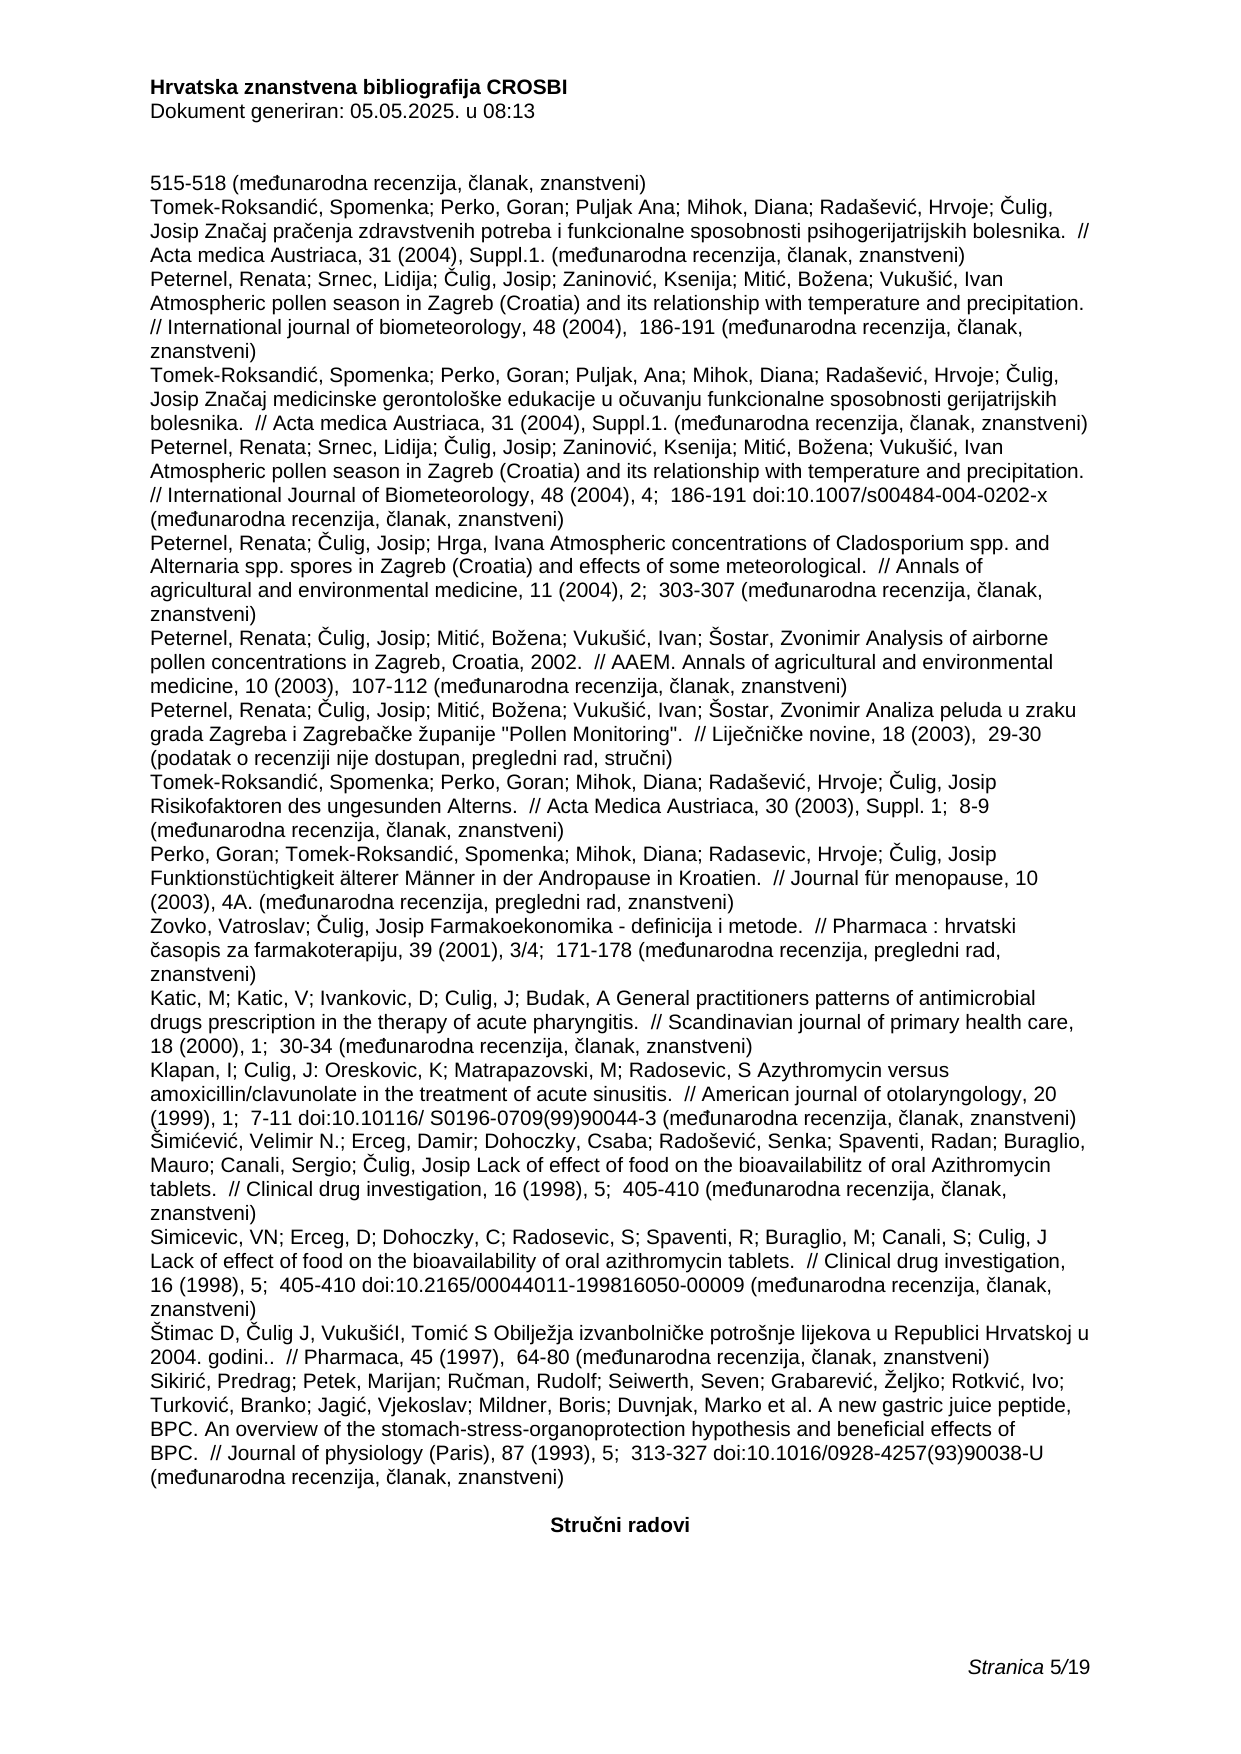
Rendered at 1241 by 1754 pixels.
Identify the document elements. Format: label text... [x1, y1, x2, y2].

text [150, 171, 1090, 195]
text Peternel, Renata; Čulig, Josip; Mitić, Božena; Vukušić, Ivan; Šostar, Zvonimir [150, 626, 1090, 698]
text Tomek-Roksandić, Spomenka; Perko, Goran; Puljak, Ana; Mihok, Diana; Radašević, Hrvoje; Čulig, Josip [150, 363, 1090, 434]
text Peternel, Renata; Čulig, Josip; Hrga, Ivana [150, 530, 1090, 626]
text Peternel, Renata; Srnec, Lidija; Čulig, Josip; Zaninović, Ksenija; Mitić, Božena; Vukušić, Ivan [150, 267, 1090, 363]
text Simicevic, VN; Erceg, D; Dohoczky, C; Radosevic, S; Spaventi, R; Buraglio, M; Canali, S; Culig, J [150, 1225, 1090, 1321]
text Perko, Goran; Tomek-Roksandić, Spomenka; Mihok, Diana; Radasevic, Hrvoje; Čulig, Josip [150, 842, 1090, 914]
text Peternel, Renata; Čulig, Josip; Mitić, Božena; Vukušić, Ivan; Šostar, Zvonimir [150, 698, 1090, 770]
text Šimićević, Velimir N.; Erceg, Damir; Dohoczky, Csaba; Radošević, Senka; Spaventi, Radan; Buraglio, Mauro; Canali, Sergio; Čulig, Josip [150, 1129, 1090, 1225]
subtitle Stručni radovi [150, 1513, 1090, 1537]
text Zovko, Vatroslav; Čulig, Josip [150, 914, 1090, 986]
text Tomek-Roksandić, Spomenka; Perko, Goran; Mihok, Diana; Radašević, Hrvoje; Čulig, Josip [150, 770, 1090, 842]
text Sikirić, Predrag; Petek, Marijan; Ručman, Rudolf; Seiwerth, Seven; Grabarević, Željko; Rotkvić, Ivo; Turković, Branko; Jagić, Vjekoslav; Mildner, Boris; Duvnjak, Marko et al. [150, 1369, 1090, 1489]
text Katic, M; Katic, V; Ivankovic, D; Culig, J; Budak, A [150, 986, 1090, 1057]
text Tomek-Roksandić, Spomenka; Perko, Goran; Puljak Ana; Mihok, Diana; Radašević, Hrvoje; Čulig, Josip [150, 195, 1090, 267]
text Štimac D, Čulig J, VukušićI, Tomić S [150, 1321, 1090, 1369]
text Klapan, I; Culig, J: Oreskovic, K; Matrapazovski, M; Radosevic, S [150, 1057, 1090, 1129]
text Peternel, Renata; Srnec, Lidija; Čulig, Josip; Zaninović, Ksenija; Mitić, Božena; Vukušić, Ivan [150, 434, 1090, 530]
